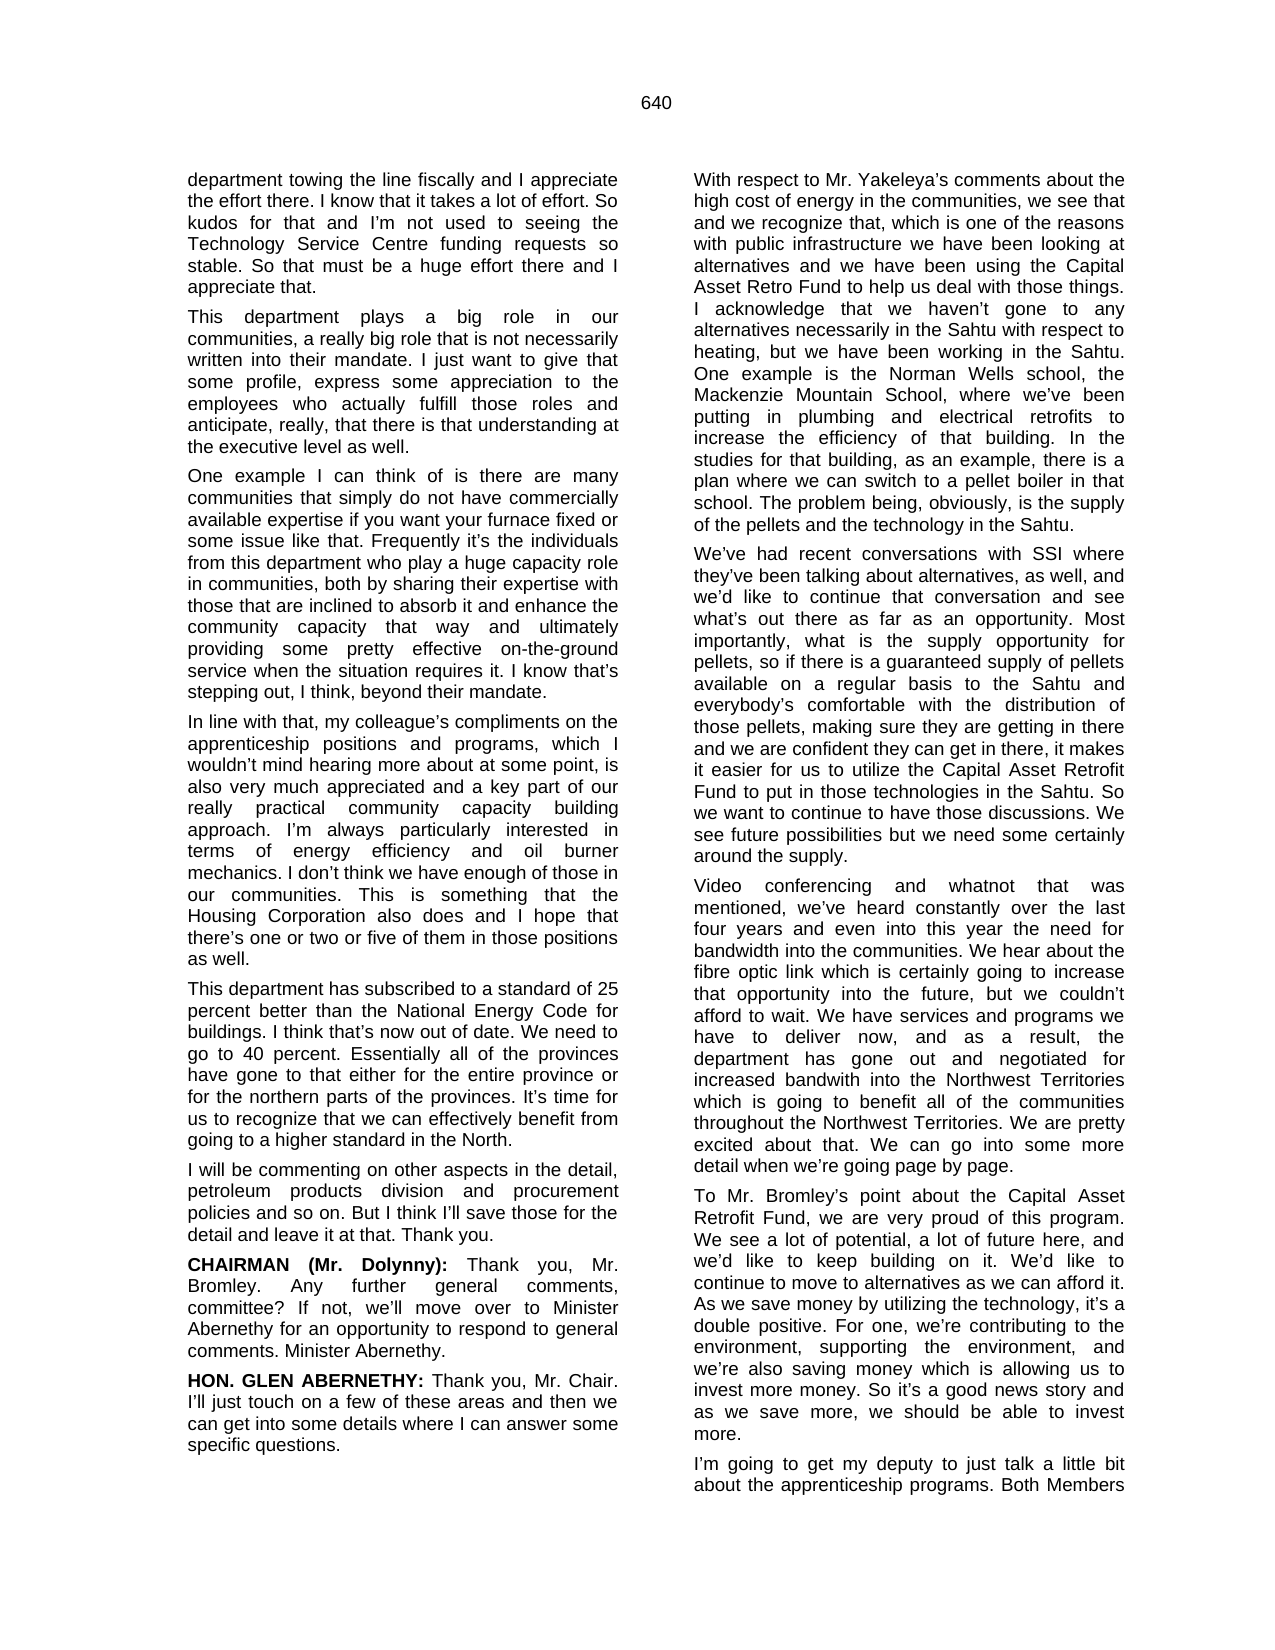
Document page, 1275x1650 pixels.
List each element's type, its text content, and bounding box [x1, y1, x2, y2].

text I will be commenting on other aspects in the detail, petroleum products division and procurement policies and so on. But I think I’ll save those for the detail and leave it at that. Thank you. [187, 1159, 619, 1245]
text HON. GLEN ABERNETHY: Thank you, Mr. Chair. I’ll just touch on a few of these areas and then we can get into some details where I can answer some specific questions. [187, 1369, 619, 1456]
text To Mr. Bromley’s point about the Capital Asset Retrofit Fund, we are very proud of this program. We see a lot of potential, a lot of future here, and we’d like to keep building on it. We’d like to continue to move to alternatives as we can afford it. As we save money by utilizing the technology, it’s a double positive. For one, we’re contributing to the environment, supporting the environment, and we’re also saving money which is allowing us to invest more money. So it’s a good news story and as we save more, we should be able to invest more. [694, 1185, 1125, 1444]
text In line with that, my colleague’s compliments on the apprenticeship positions and programs, which I wouldn’t mind hearing more about at some point, is also very much appreciated and a key part of our really practical community capacity building approach. I’m always particularly interested in terms of energy efficiency and oil burner mechanics. I don’t think we have enough of those in our communities. This is something that the Housing Corporation also does and I hope that there’s one or two or five of them in those positions as well. [187, 711, 619, 969]
text CHAIRMAN (Mr. Dolynny): Thank you, Mr. Bromley. Any further general comments, committee? If not, we’ll move over to Minister Abernethy for an opportunity to respond to general comments. Minister Abernethy. [187, 1253, 619, 1361]
text With respect to Mr. Yakeleya’s comments about the high cost of energy in the communities, we see that and we recognize that, which is one of the reasons with public infrastructure we have been looking at alternatives and we have been using the Capital Asset Retro Fund to help us deal with those things. I acknowledge that we haven’t gone to any alternatives necessarily in the Sahtu with respect to heating, but we have been working in the Sahtu. One example is the Norman Wells school, the Mackenzie Mountain School, where we’ve been putting in plumbing and electrical retrofits to increase the efficiency of that building. In the studies for that building, as an example, there is a plan where we can switch to a pellet boiler in that school. The problem being, obviously, is the supply of the pellets and the technology in the Sahtu. [694, 168, 1125, 535]
text We’ve had recent conversations with SSI where they’ve been talking about alternatives, as well, and we’d like to continue that conversation and see what’s out there as far as an opportunity. Most importantly, what is the supply opportunity for pellets, so if there is a guaranteed supply of pellets available on a regular basis to the Sahtu and everybody’s comfortable with the distribution of those pellets, making sure they are getting in there and we are confident they can get in there, it makes it easier for us to utilize the Capital Asset Retrofit Fund to put in those technologies in the Sahtu. So we want to continue to have those discussions. We see future possibilities but we need some certainly around the supply. [694, 543, 1125, 867]
text This department has subscribed to a standard of 25 percent better than the National Energy Code for buildings. I think that’s now out of date. We need to go to 40 percent. Essentially all of the provinces have gone to that either for the entire province or for the northern parts of the provinces. It’s time for us to recognize that we can effectively benefit from going to a higher standard in the North. [187, 978, 619, 1150]
text Video conferencing and whatnot that was mentioned, we’ve heard constantly over the last four years and even into this year the need for bandwidth into the communities. We hear about the fibre optic link which is certainly going to increase that opportunity into the future, but we couldn’t afford to wait. We have services and programs we have to deliver now, and as a result, the department has gone out and negotiated for increased bandwith into the Northwest Territories which is going to benefit all of the communities throughout the Northwest Territories. We are pretty excited about that. We can go into some more detail when we’re going page by page. [694, 875, 1125, 1177]
text This department plays a big role in our communities, a really big role that is not necessarily written into their mandate. I just want to give that some profile, express some appreciation to the employees who actually fulfill those roles and anticipate, really, that there is that understanding at the executive level as well. [187, 306, 619, 457]
text One example I can think of is there are many communities that simply do not have commercially available expertise if you want your furnace fixed or some issue like that. Frequently it’s the individuals from this department who play a huge capacity role in communities, both by sharing their expertise with those that are inclined to absorb it and enhance the community capacity that way and ultimately providing some pretty effective on-the-ground service when the situation requires it. I know that’s stepping out, I think, beyond their mandate. [187, 465, 619, 702]
